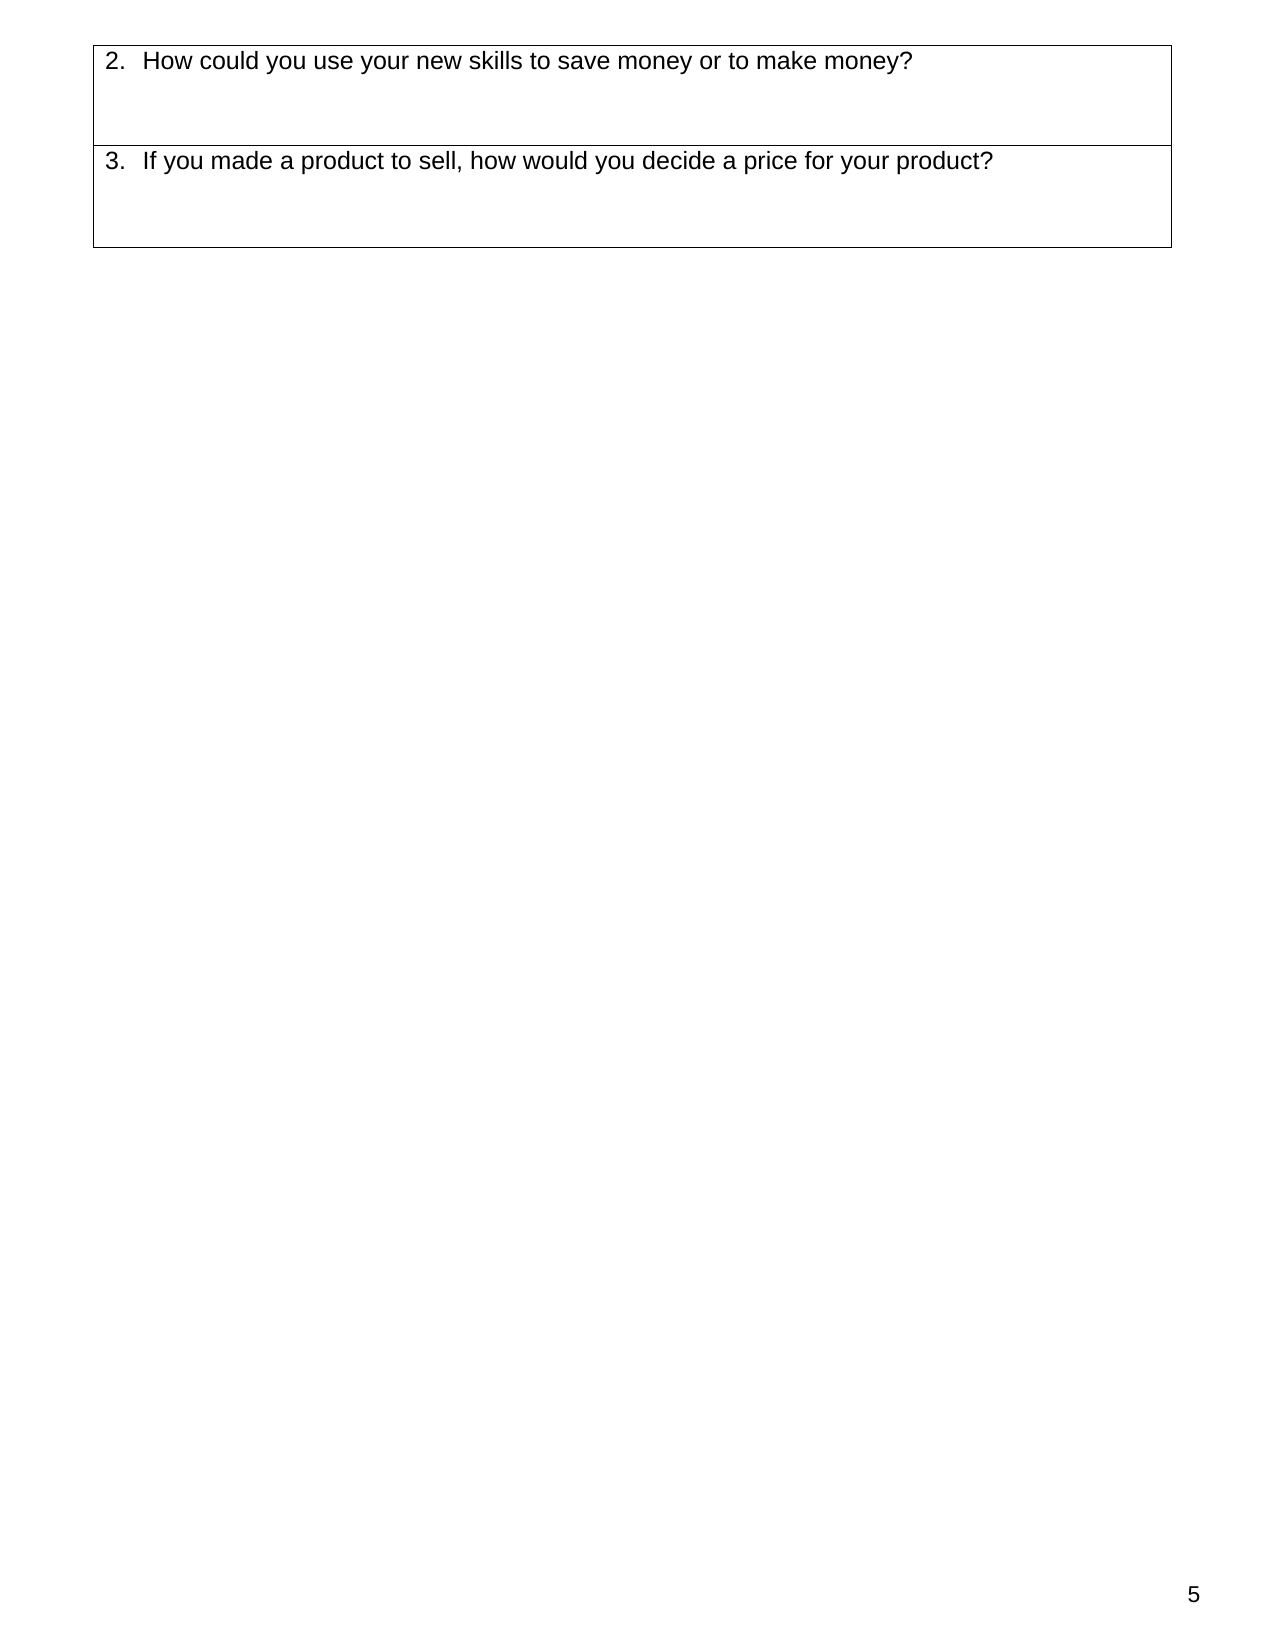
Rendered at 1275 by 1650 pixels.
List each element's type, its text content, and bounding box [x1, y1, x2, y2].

table_cell If you made a product to sell, how would you decide a price for your product? [94, 146, 1171, 247]
table_cell How could you use your new skills to save money or to make money? [94, 46, 1171, 145]
